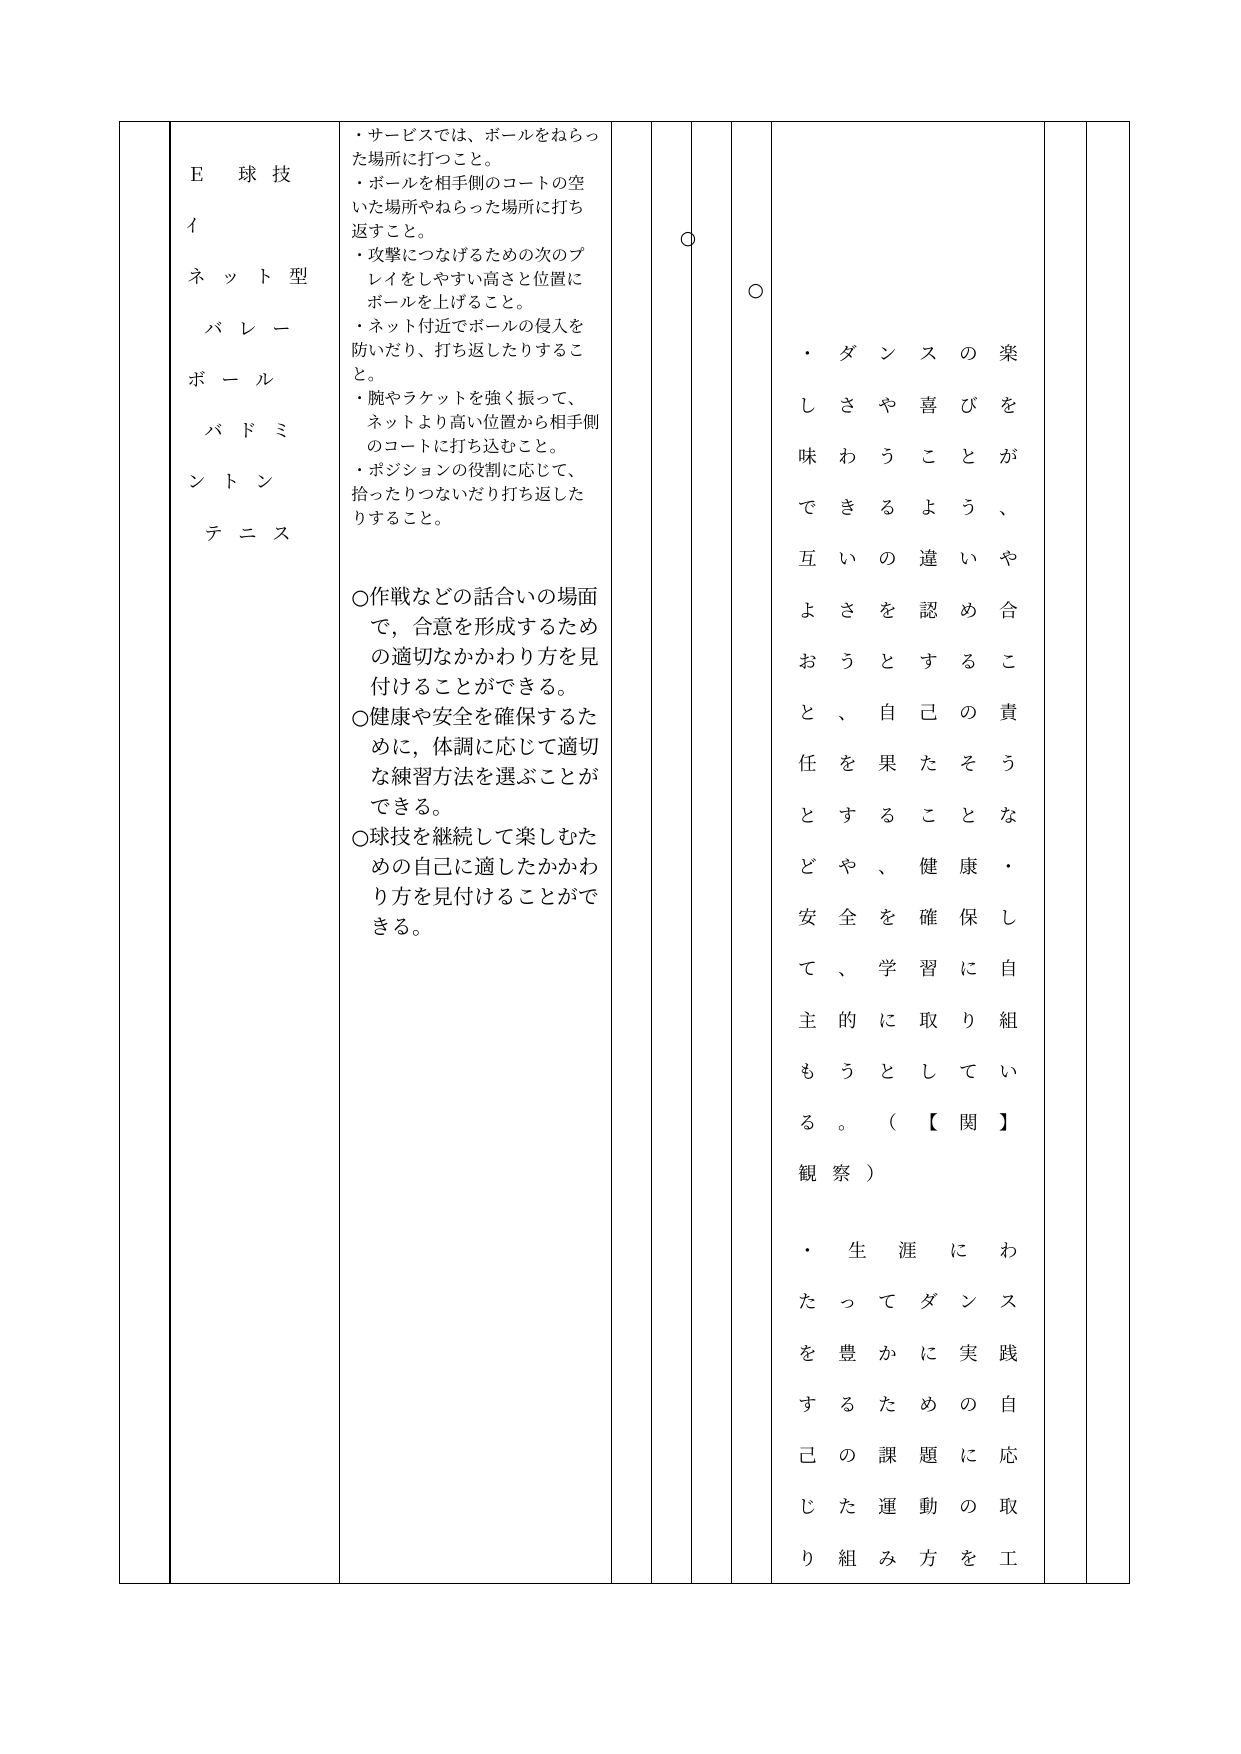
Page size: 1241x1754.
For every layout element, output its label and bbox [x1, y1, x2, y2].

table_cell [1087, 122, 1129, 1583]
